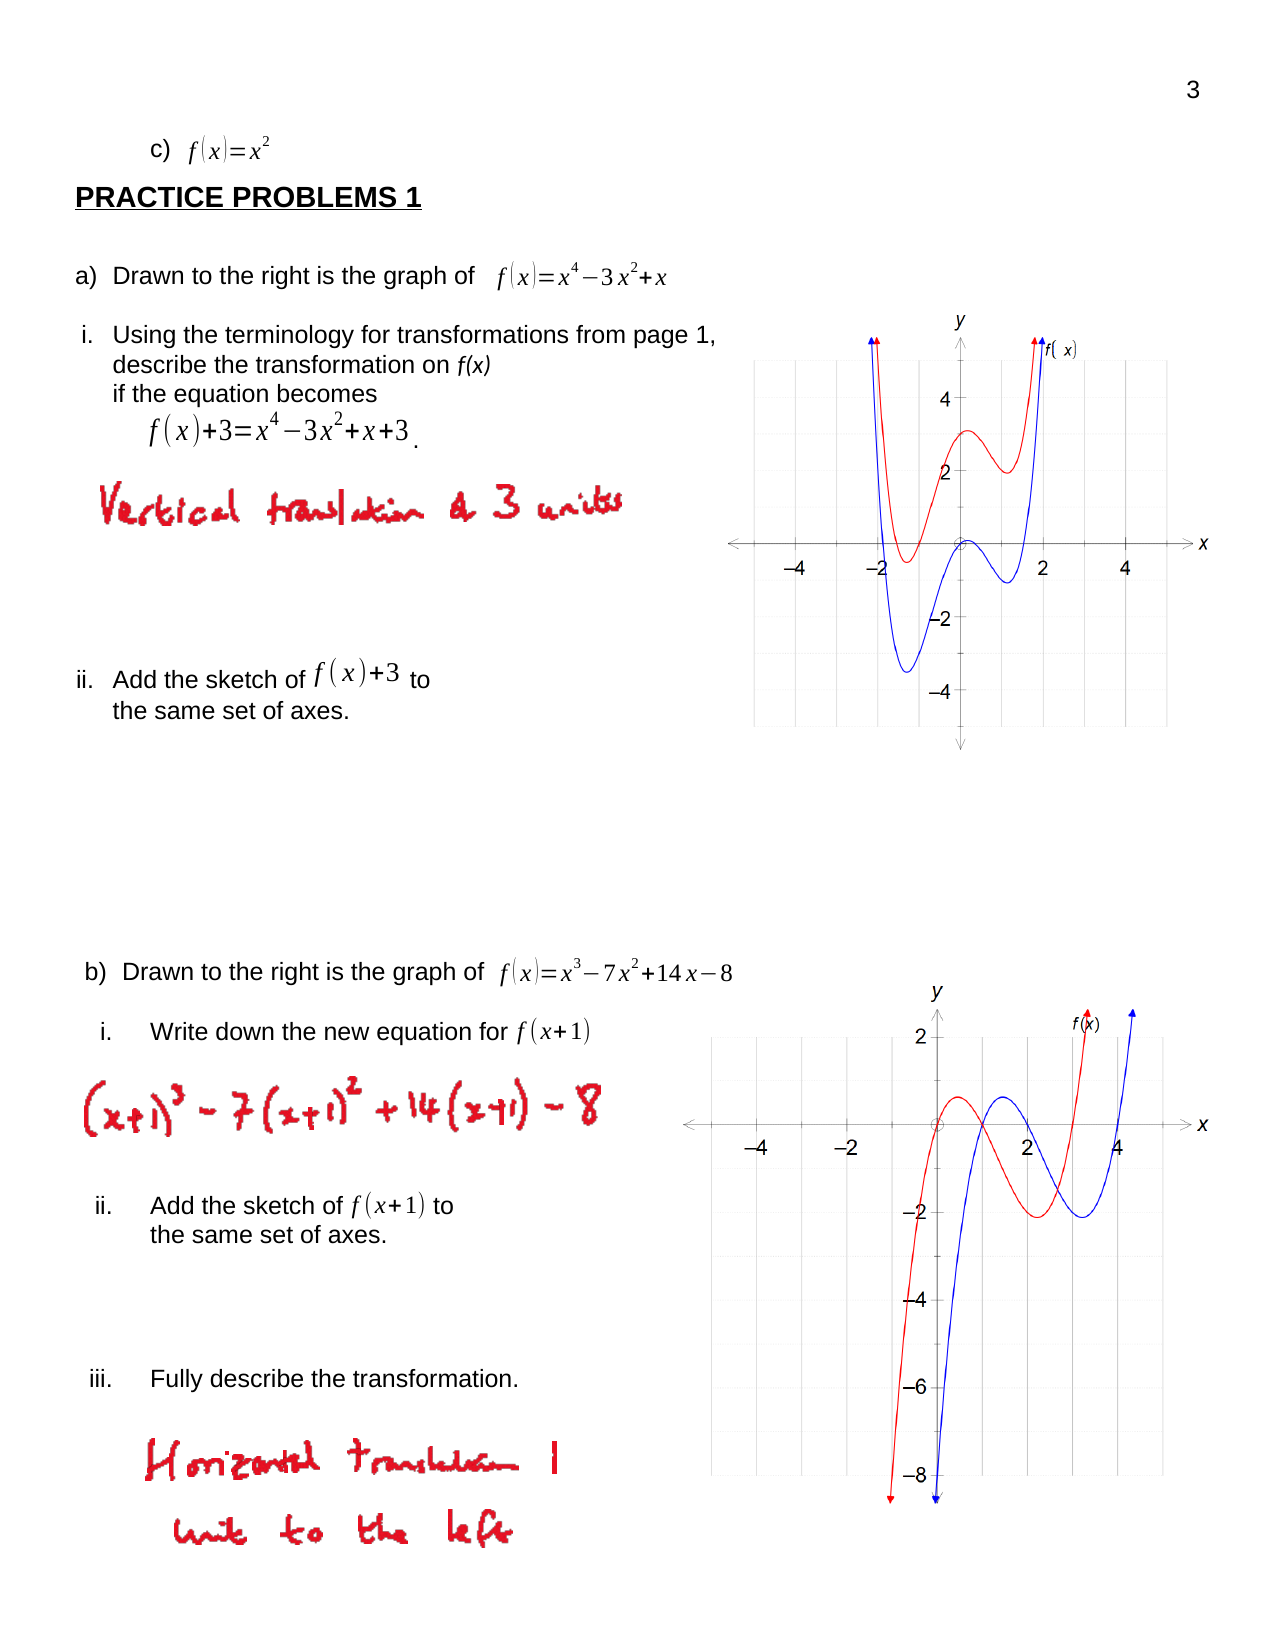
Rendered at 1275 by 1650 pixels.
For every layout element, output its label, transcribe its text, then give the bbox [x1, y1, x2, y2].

list the same set of axes. [112, 696, 708, 725]
picture [231, 1440, 320, 1480]
picture [680, 983, 1211, 1506]
picture [725, 312, 1210, 752]
picture [450, 484, 622, 522]
picture [280, 1514, 323, 1545]
picture [84, 1076, 601, 1137]
picture [174, 1517, 247, 1545]
picture [145, 1438, 180, 1481]
picture [267, 489, 424, 525]
list Add the sketch of to [112, 1190, 680, 1220]
picture [347, 1438, 519, 1475]
picture [448, 1509, 513, 1548]
list Add the sketch of to [94, 655, 708, 696]
picture [187, 1458, 224, 1477]
list Drawn to the right is the graph of [84, 955, 1200, 987]
list the same set of axes. [150, 1220, 680, 1249]
list . [141, 408, 725, 454]
picture [100, 481, 240, 526]
list Write down the new equation for [112, 1016, 680, 1046]
picture [358, 1513, 408, 1544]
list Drawn to the right is the graph of [75, 259, 1195, 291]
list Using the terminology for transformations from page 1, describe the transformation on f(x) [94, 320, 725, 379]
list Fully describe the transformation. [112, 1364, 680, 1392]
list if the equation becomes [112, 379, 725, 408]
picture [552, 1441, 557, 1474]
text PRACTICE PROBLEMS 1 [75, 179, 1200, 213]
